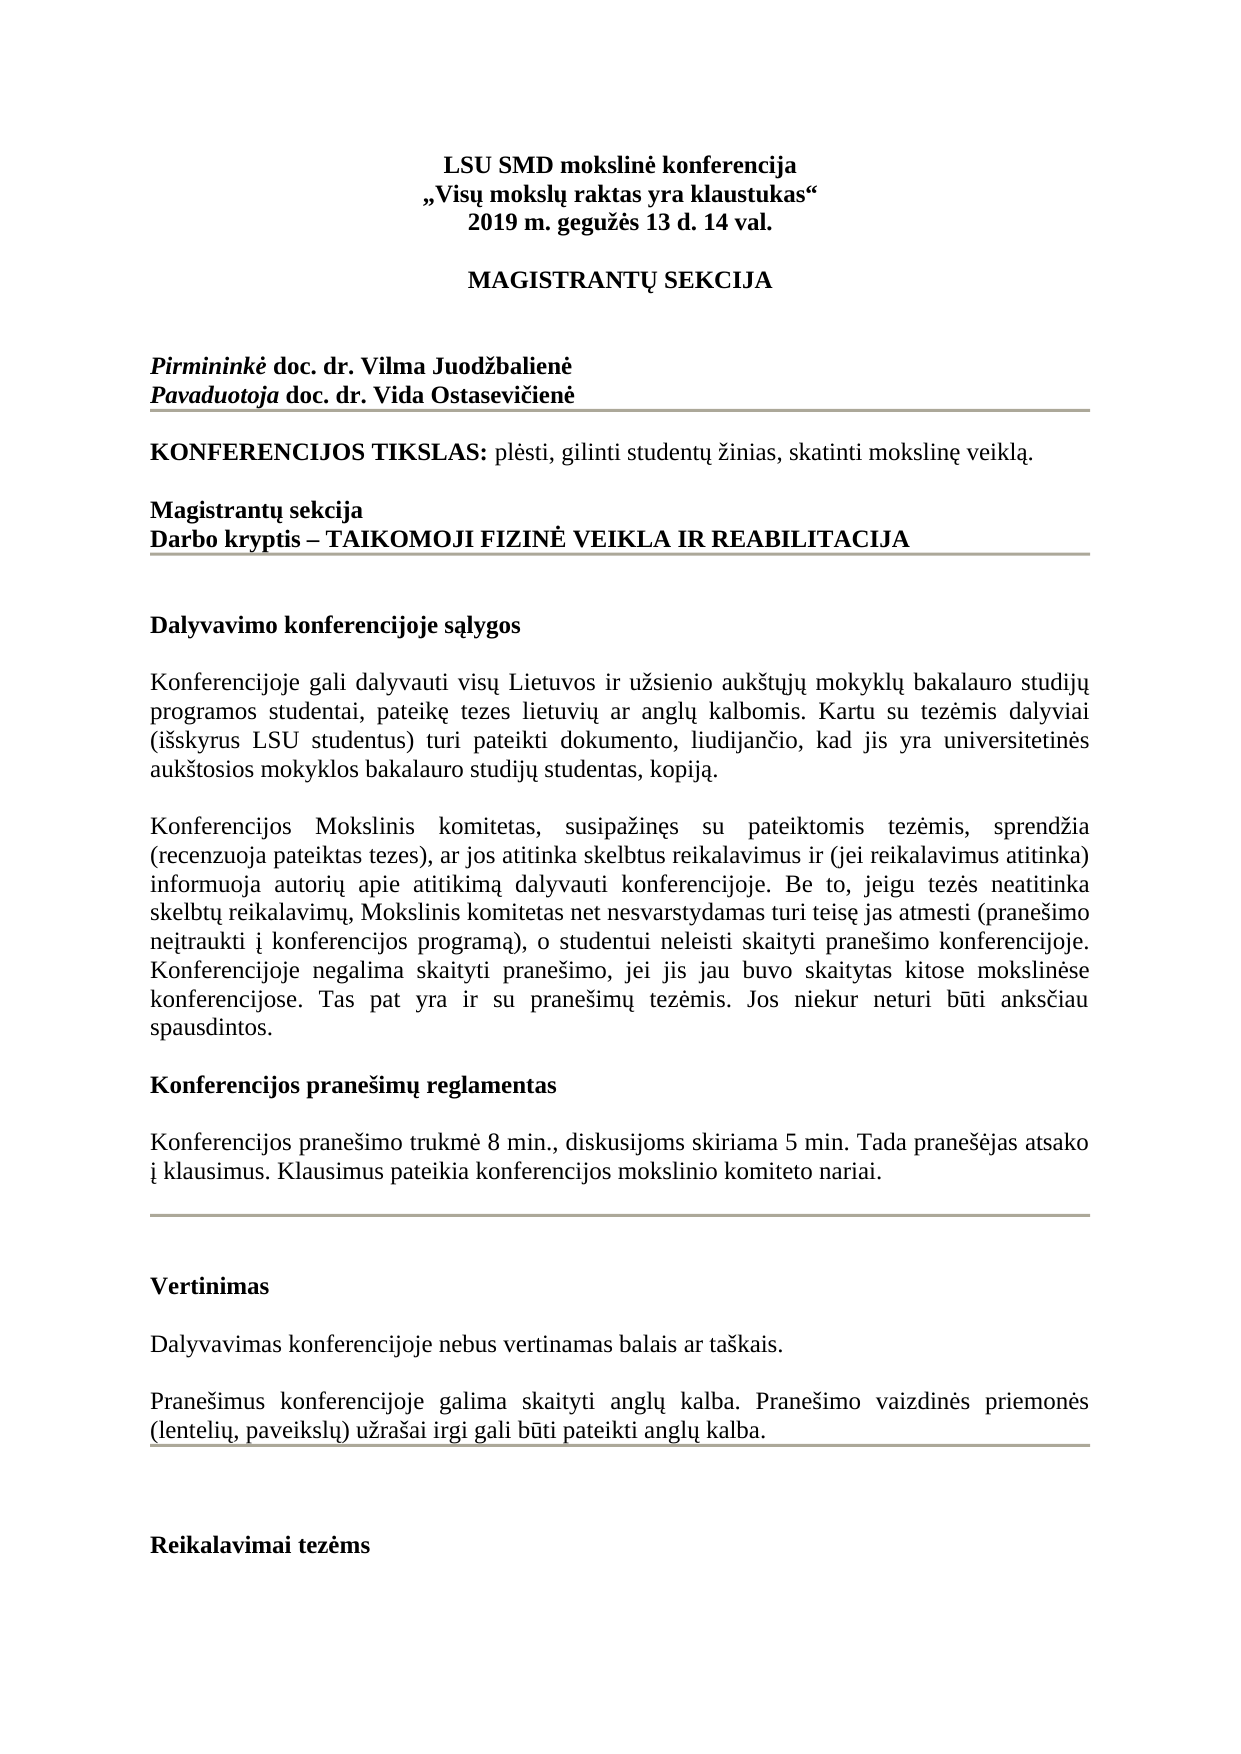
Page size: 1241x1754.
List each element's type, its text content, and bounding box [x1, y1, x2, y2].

text Pranešimus konferencijoje galima skaityti anglų kalba. Pranešimo vaizdinės priemonės (lentelių, paveikslų) užrašai irgi gali būti pateikti anglų kalba. [150, 1386, 1090, 1443]
text 2019 m. gegužės 13 d. 14 val. [150, 207, 1090, 236]
text „Visų mokslų raktas yra klaustukas“ [150, 179, 1090, 207]
text Konferencijos pranešimo trukmė 8 min., diskusijoms skiriama 5 min. Tada pranešėjas atsako į klausimus. Klausimus pateikia konferencijos mokslinio komiteto nariai. [150, 1127, 1090, 1185]
text Reikalavimai tezėms [150, 1530, 1090, 1559]
text Konferencijoje gali dalyvauti visų Lietuvos ir užsienio aukštųjų mokyklų bakalauro studijų programos studentai, pateikę tezes lietuvių ar anglų kalbomis. Kartu su tezėmis dalyviai (išskyrus LSU studentus) turi pateikti dokumento, liudijančio, kad jis yra universitetinės aukštosios mokyklos bakalauro studijų studentas, kopiją. [150, 667, 1090, 782]
text KONFERENCIJOS TIKSLAS: plėsti, gilinti studentų žinias, skatinti mokslinę veiklą. [150, 437, 1090, 466]
text MAGISTRANTŲ SEKCIJA [150, 265, 1090, 294]
text Magistrantų sekcija Darbo kryptis – TAIKOMOJI FIZINĖ VEIKLA IR REABILITACIJA [150, 495, 1090, 552]
text Konferencijos Mokslinis komitetas, susipažinęs su pateiktomis tezėmis, sprendžia (recenzuoja pateiktas tezes), ar jos atitinka skelbtus reikalavimus ir (jei reikalavimus atitinka) informuoja autorių apie atitikimą dalyvauti konferencijoje. Be to, jeigu tezės neatitinka skelbtų reikalavimų, Mokslinis komitetas net nesvarstydamas turi teisę jas atmesti (pranešimo neįtraukti į konferencijos programą), o studentui neleisti skaityti pranešimo konferencijoje. Konferencijoje negalima skaityti pranešimo, jei jis jau buvo skaitytas kitose mokslinėse konferencijose. Tas pat yra ir su pranešimų tezėmis. Jos niekur neturi būti anksčiau spausdintos. [150, 811, 1090, 1041]
text Dalyvavimas konferencijoje nebus vertinamas balais ar taškais. [150, 1329, 1090, 1357]
text Vertinimas [150, 1271, 1090, 1300]
text Dalyvavimo konferencijoje sąlygos [150, 610, 1090, 639]
text Konferencijos pranešimų reglamentas [150, 1070, 1090, 1099]
text LSU SMD mokslinė konferencija [150, 150, 1090, 179]
text Pirmininkė doc. dr. Vilma Juodžbalienė Pavaduotoja doc. dr. Vida Ostasevičienė [150, 351, 1090, 408]
